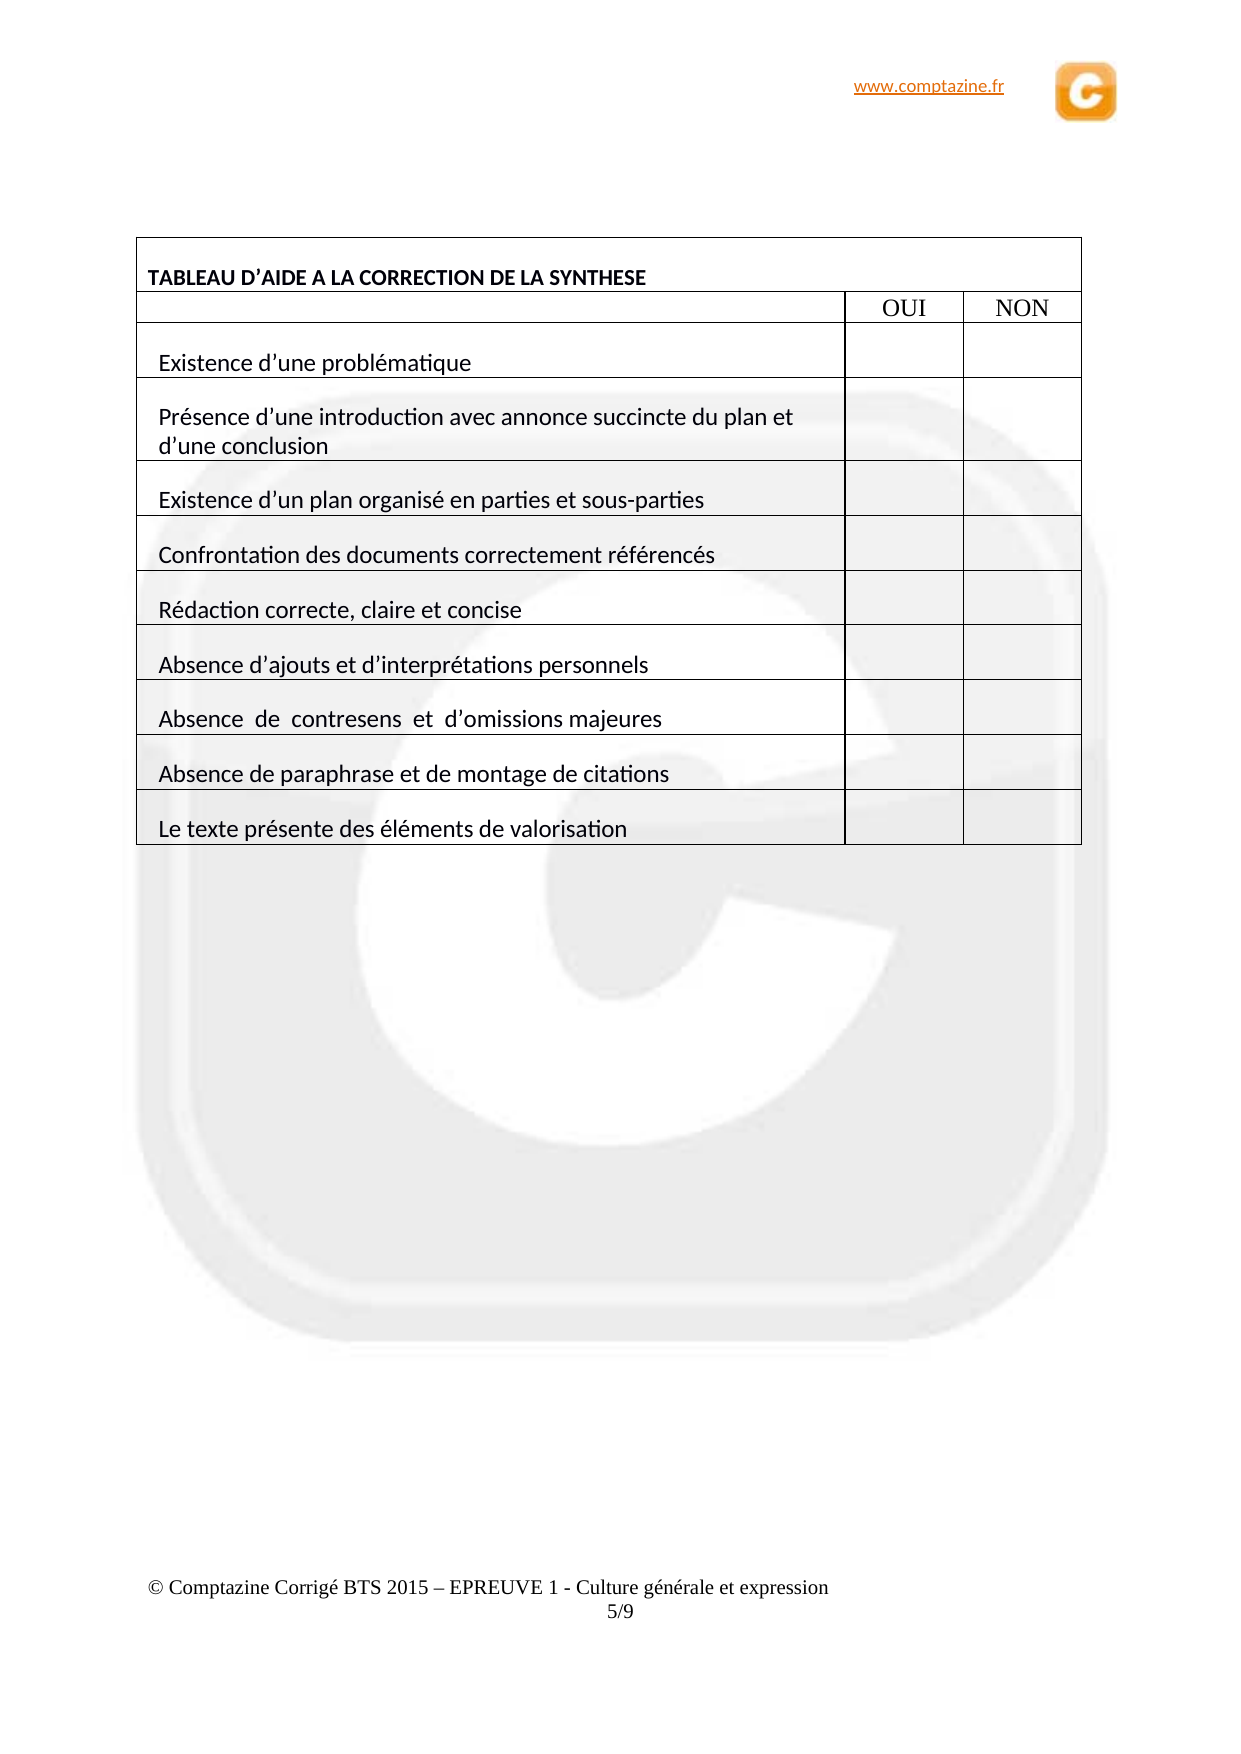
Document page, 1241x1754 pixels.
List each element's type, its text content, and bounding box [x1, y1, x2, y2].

table_cell [846, 735, 963, 789]
table_cell [964, 790, 1081, 843]
table_cell NON [964, 292, 1081, 322]
picture [1054, 60, 1118, 123]
table_cell Présence d’une introduction avec annonce succincte du plan et d’une conclusion [137, 378, 844, 460]
table_cell Confrontation des documents correctement référencés [137, 516, 844, 569]
table_cell Rédaction correcte, claire et concise [137, 571, 844, 624]
table_cell [964, 625, 1081, 679]
table_cell [964, 323, 1081, 377]
table_cell Absence de contresens et d’omissions majeures [137, 680, 844, 734]
table_cell [846, 323, 963, 377]
table_cell [964, 680, 1081, 734]
table_cell Existence d’un plan organisé en parties et sous-parties [137, 461, 844, 515]
table_cell OUI [846, 292, 963, 322]
table_cell [137, 292, 844, 322]
table_cell [846, 790, 963, 843]
table_cell Absence d’ajouts et d’interprétations personnels [137, 625, 844, 679]
table_cell [846, 680, 963, 734]
table_cell Absence de paraphrase et de montage de citations [137, 735, 844, 789]
table_header TABLEAU D’AIDE A LA CORRECTION DE LA SYNTHESE [137, 238, 1081, 291]
table_cell [964, 461, 1081, 515]
table_cell [846, 571, 963, 624]
table_cell [846, 378, 963, 460]
table_cell [846, 516, 963, 569]
table_cell [964, 735, 1081, 789]
table_cell [846, 461, 963, 515]
table_cell Le texte présente des éléments de valorisation [137, 790, 844, 843]
picture [103, 347, 1137, 1381]
table_cell Existence d’une problématique [137, 323, 844, 377]
table_cell [964, 516, 1081, 569]
table_cell [964, 378, 1081, 460]
table_cell [964, 571, 1081, 624]
table_cell [846, 625, 963, 679]
